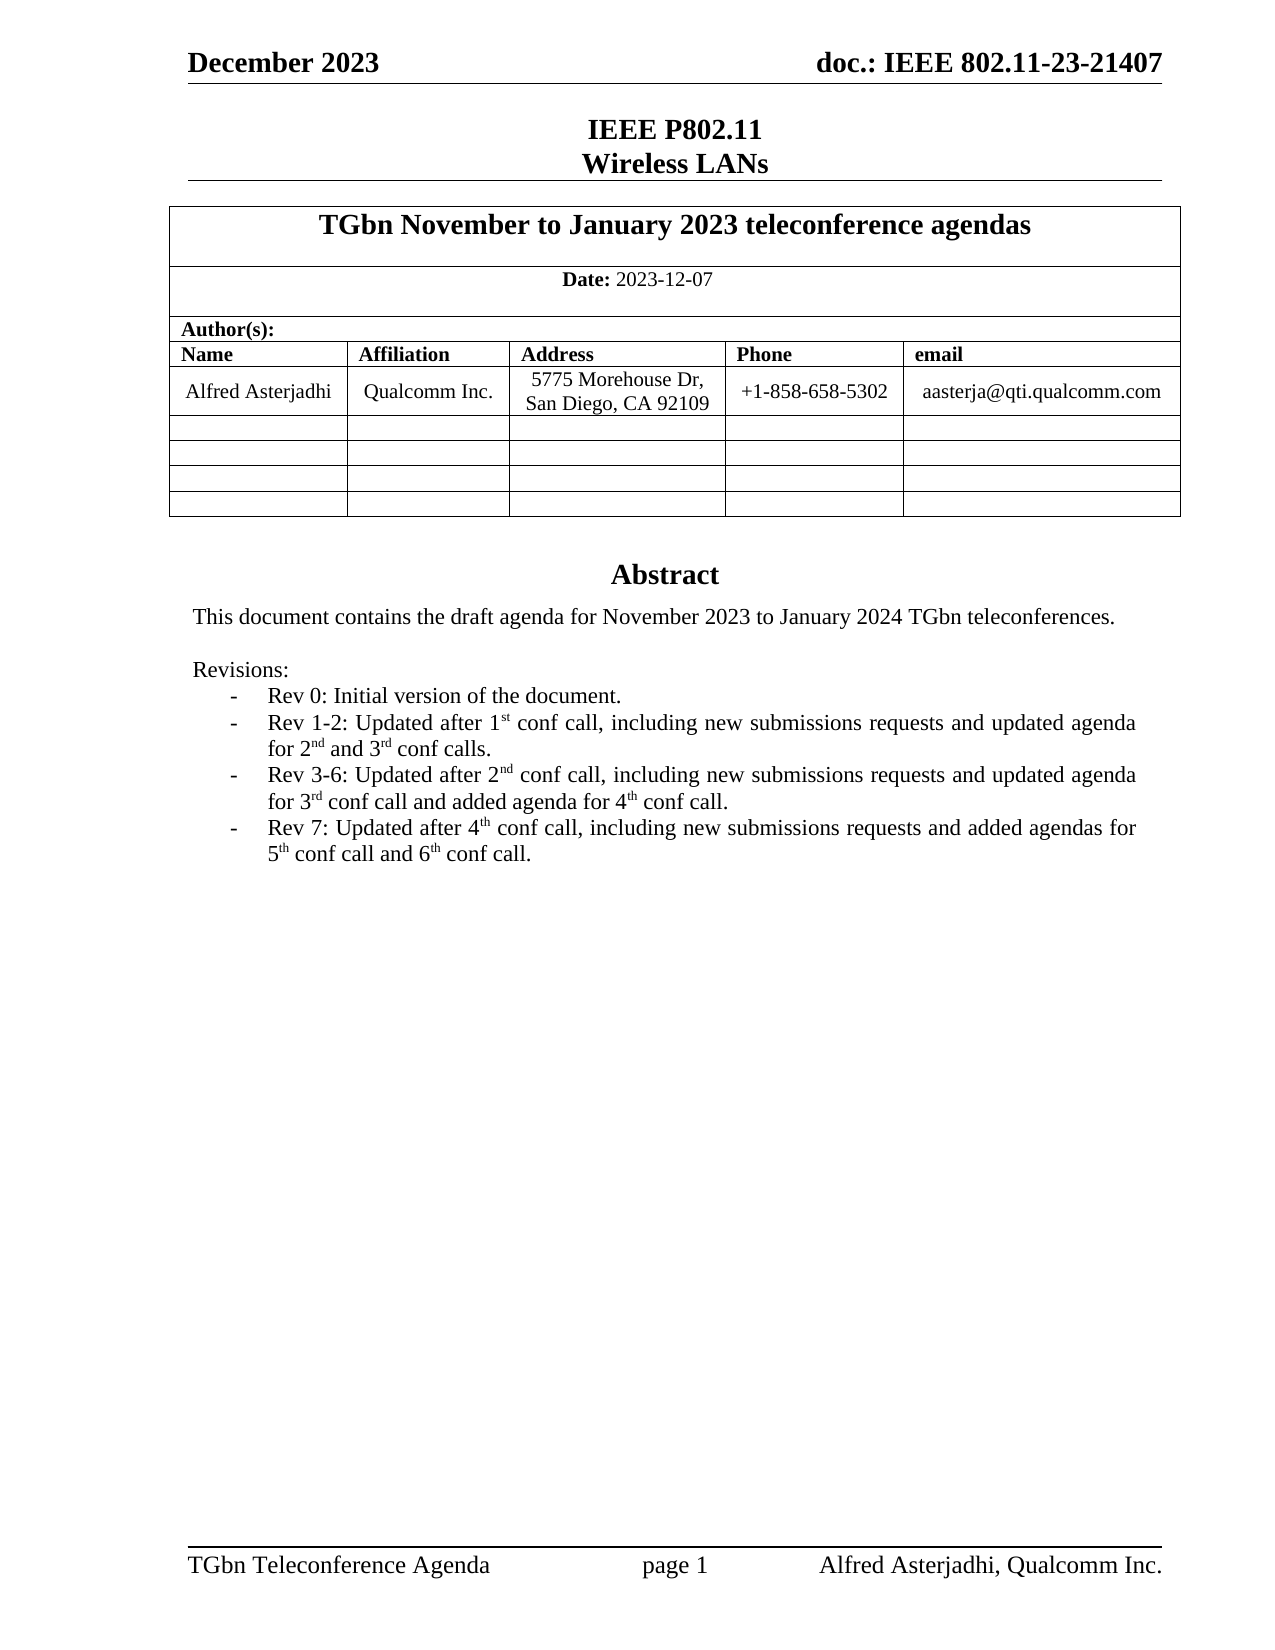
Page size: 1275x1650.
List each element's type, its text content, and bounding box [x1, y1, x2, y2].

table_cell Date: 2023-12-07 [170, 267, 1180, 316]
table_cell [726, 416, 903, 440]
table_cell [510, 416, 725, 440]
table_cell [170, 492, 347, 516]
table_cell [726, 441, 903, 465]
table_cell Phone [726, 342, 903, 366]
table_cell Affiliation [348, 342, 509, 366]
table_cell [726, 466, 903, 491]
table_cell [348, 416, 509, 440]
table_cell [170, 416, 347, 440]
table_cell [348, 492, 509, 516]
table_cell Author(s): [170, 317, 1180, 341]
table_cell [348, 466, 509, 491]
table_cell +1-858-658-5302 [726, 367, 903, 415]
table_cell [510, 492, 725, 516]
table_cell [904, 416, 1180, 440]
table_cell [904, 441, 1180, 465]
table_cell [904, 466, 1180, 491]
table_cell [348, 441, 509, 465]
table_cell Address [510, 342, 725, 366]
table_cell Name [170, 342, 347, 366]
text IEEE P802.11 Wireless LANs [187, 112, 1162, 181]
table_cell Qualcomm Inc. [348, 367, 509, 415]
table_cell [510, 441, 725, 465]
table_cell [726, 492, 903, 516]
table_cell [510, 466, 725, 491]
table_cell [170, 466, 347, 491]
table_cell Alfred Asterjadhi [170, 367, 347, 415]
table_header TGbn November to January 2023 teleconference agendas [170, 207, 1180, 266]
table_cell aasterja@qti.qualcomm.com [904, 367, 1180, 415]
table_cell [170, 441, 347, 465]
table_cell email [904, 342, 1180, 366]
table_cell 5775 Morehouse Dr, San Diego, CA 92109 [510, 367, 725, 415]
table_cell [904, 492, 1180, 516]
